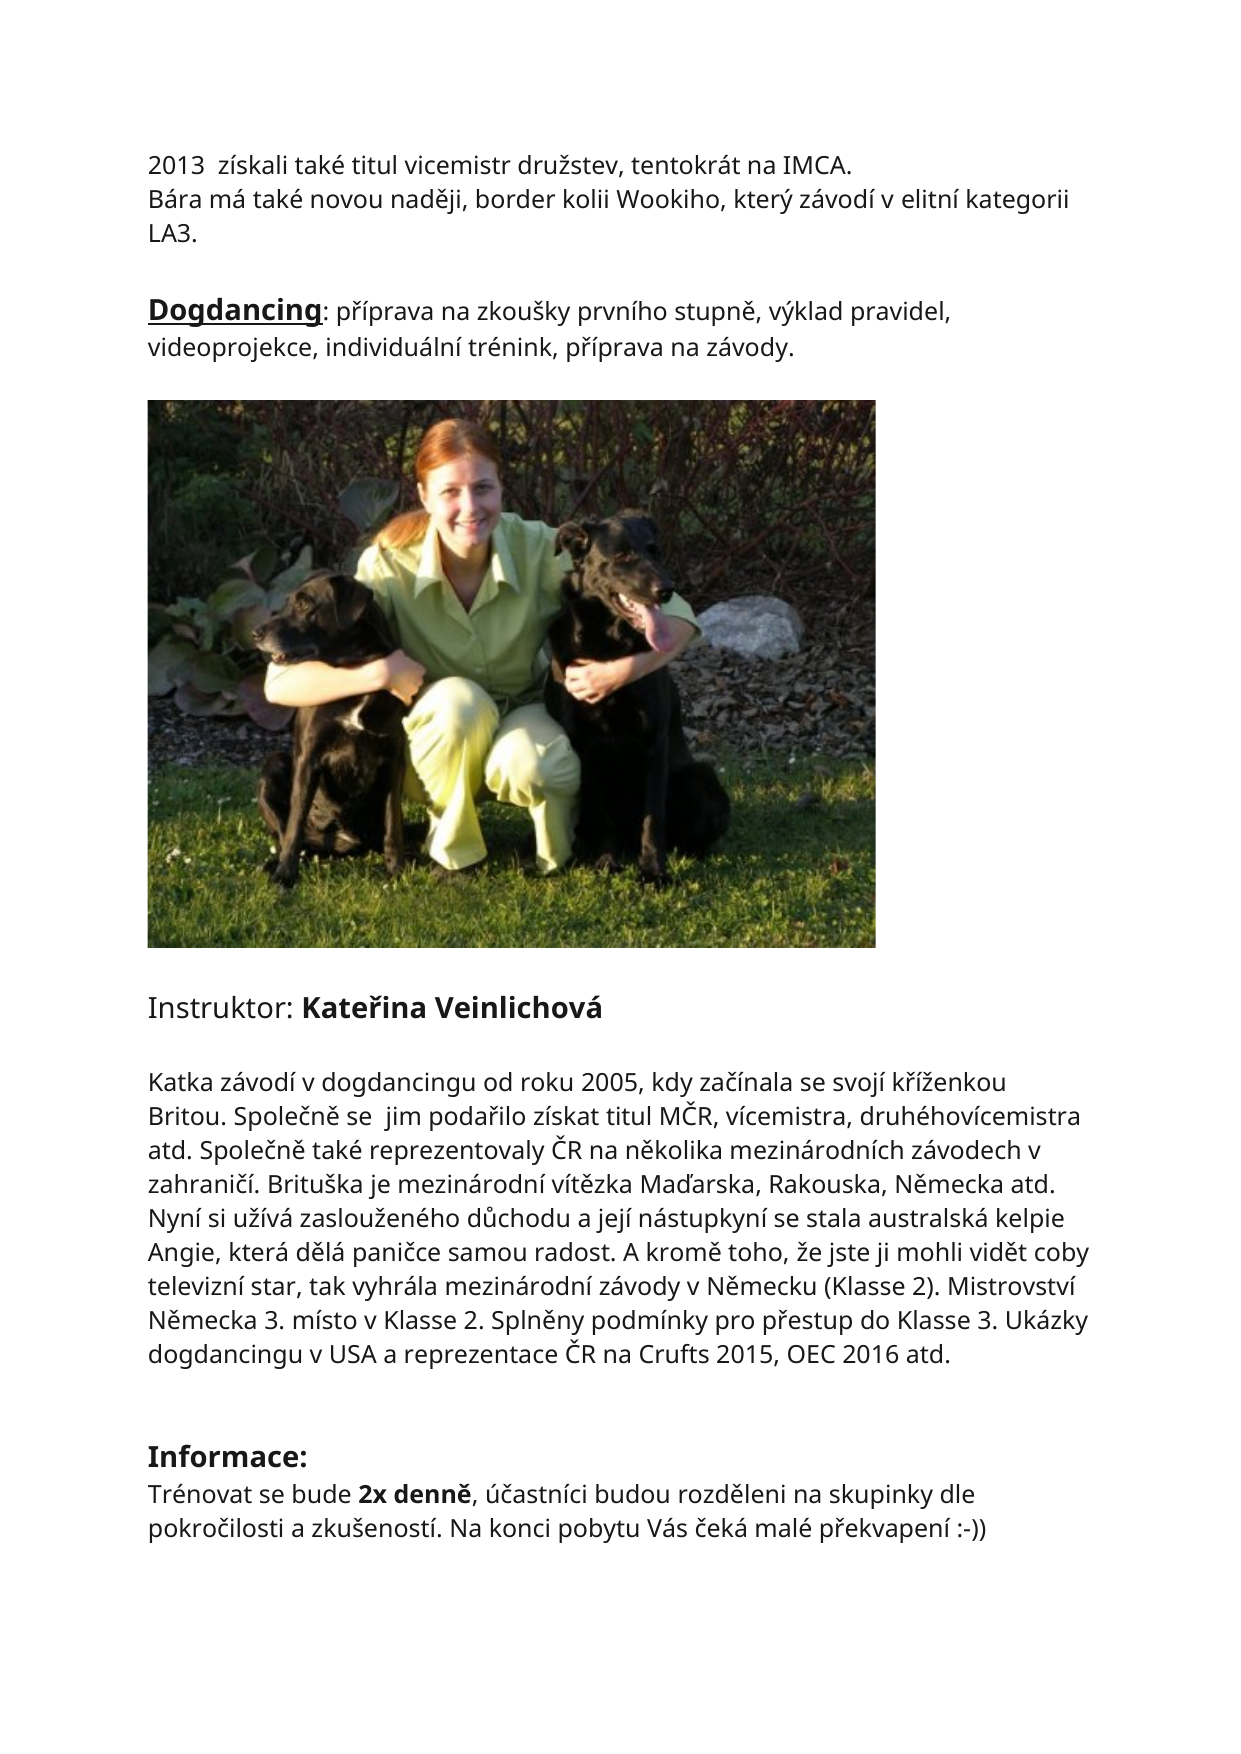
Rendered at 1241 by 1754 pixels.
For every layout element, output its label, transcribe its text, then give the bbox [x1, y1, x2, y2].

picture [147, 400, 876, 948]
text Katka závodí v dogdancingu od roku 2005, kdy začínala se svojí kříženkou Britou. Společně se jim podařilo získat titul MČR, vícemistra, druhéhovícemistra atd. Společně také reprezentovaly ČR na několika mezinárodních závodech v zahraničí. Brituška je mezinárodní vítězka Maďarska, Rakouska, Německa atd. Nyní si užívá zaslouženého důchodu a její nástupkyní se stala australská kelpie Angie, která dělá paničce samou radost. A kromě toho, že jste ji mohli vidět coby televizní star, tak vyhrála mezinárodní závody v Německu (Klasse 2). Mistrovství Německa 3. místo v Klasse 2. Splněny podmínky pro přestup do Klasse 3. Ukázky dogdancingu v USA a reprezentace ČR na Crufts 2015, OEC 2016 atd. [148, 1064, 1093, 1399]
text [148, 1437, 1093, 1544]
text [148, 148, 1093, 363]
